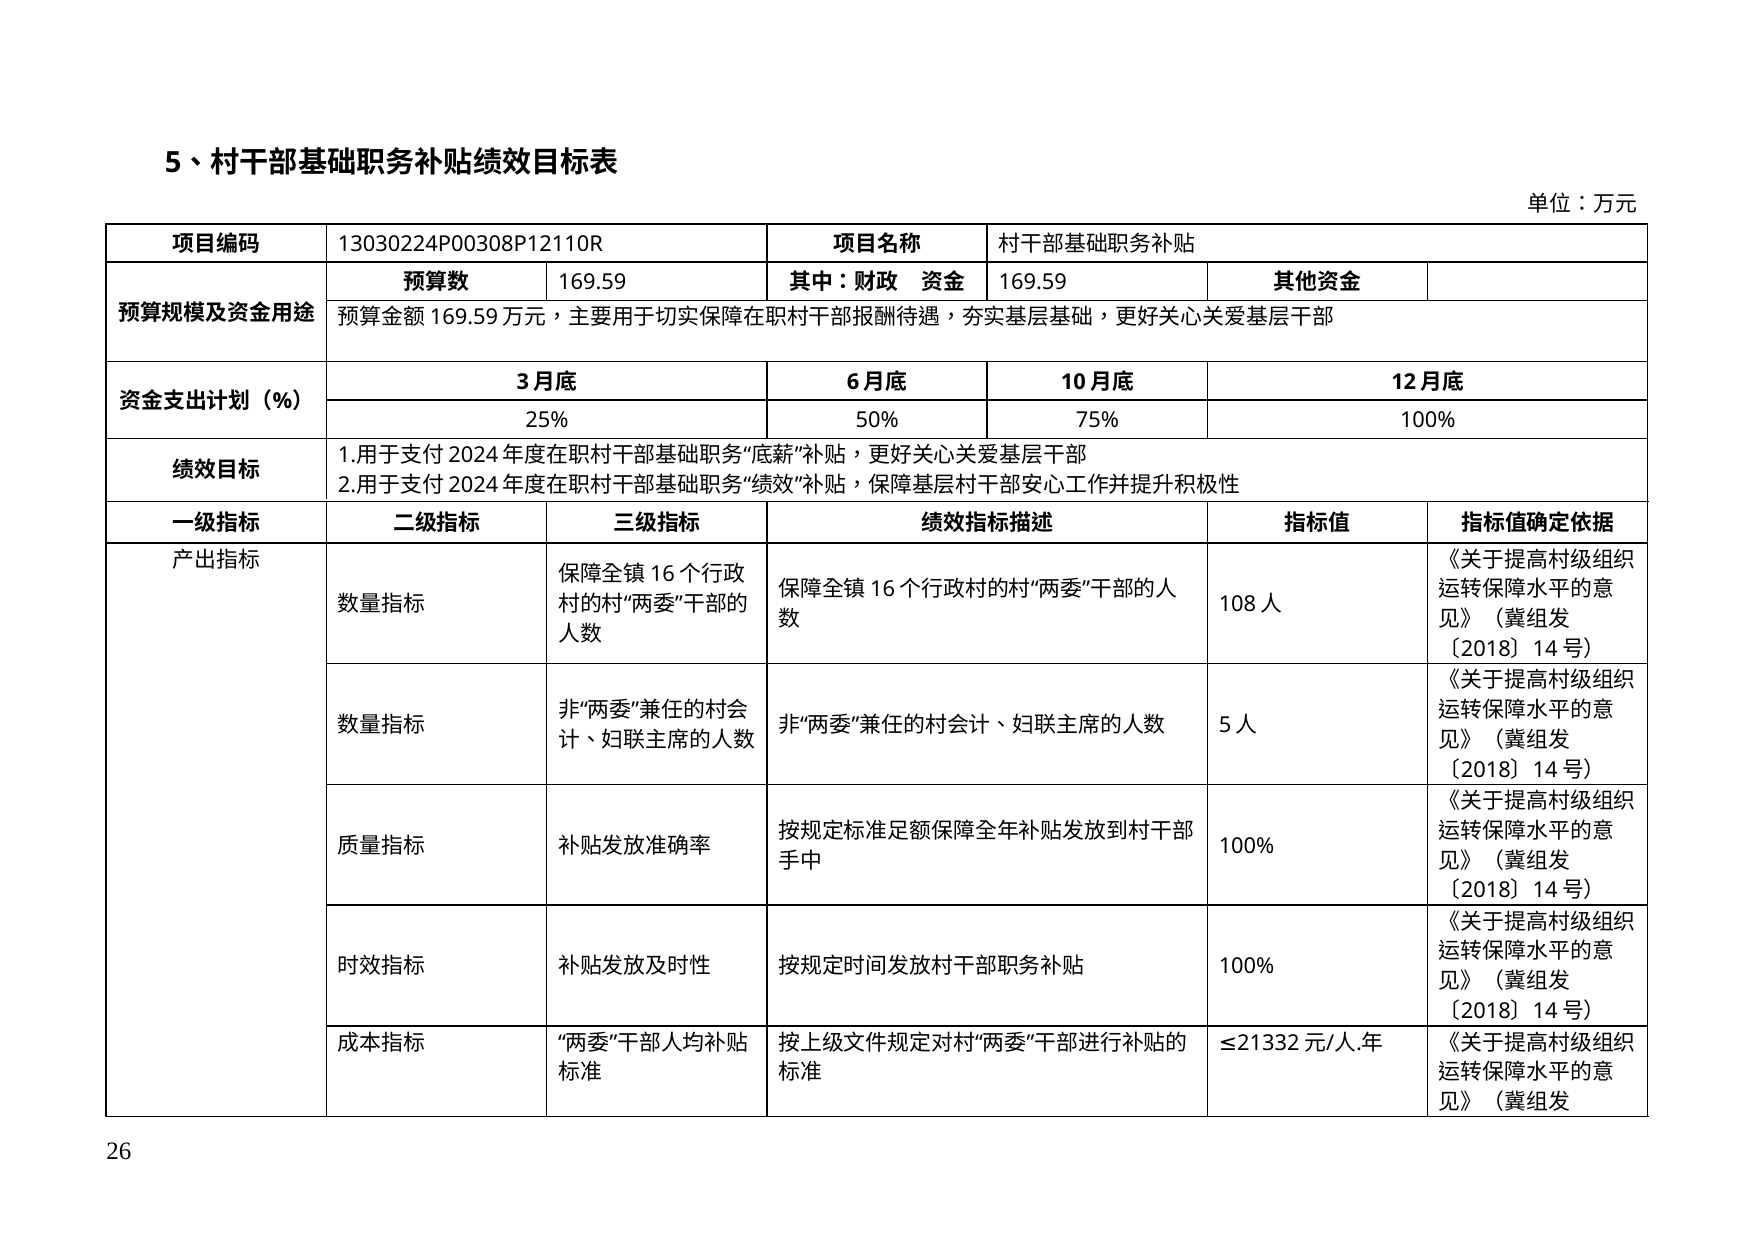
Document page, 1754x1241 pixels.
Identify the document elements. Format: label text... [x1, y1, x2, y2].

table_cell 169.59 [547, 263, 766, 300]
table_cell 质量指标 [327, 785, 546, 904]
table_cell 成本指标 [327, 1027, 546, 1116]
table_cell 预算规模及资金用途 [107, 263, 326, 361]
table_header 二级指标 [327, 502, 546, 542]
table_header 单位：万元 [107, 183, 1647, 223]
table_cell 10月底 [988, 362, 1207, 399]
table_cell 项目编码 [107, 225, 326, 261]
table_cell ≤21332元/人.年 [1208, 1027, 1427, 1116]
table_cell 补贴发放准确率 [547, 785, 766, 904]
table_cell [1428, 263, 1647, 300]
table_cell 补贴发放及时性 [547, 906, 766, 1025]
table_cell 非“两委”兼任的村会计、妇联主席的人数 [547, 664, 766, 783]
table_header 指标值 [1208, 502, 1427, 542]
table_cell 数量指标 [327, 544, 546, 663]
table_cell 按规定标准足额保障全年补贴发放到村干部手中 [768, 785, 1207, 904]
table_cell 100% [1208, 401, 1647, 438]
table_cell 《关于提高村级组织运转保障水平的意见》（冀组发〔2018〕14号） [1428, 544, 1647, 663]
table_cell 1.用于支付2024年度在职村干部基础职务“底薪”补贴，更好关心关爱基层干部 2.用于支付2024年度在职村干部基础职务“绩效”补贴，保障基层村干部安心工作并提升积极性 [327, 439, 1647, 499]
table_cell 时效指标 [327, 906, 546, 1025]
table_header 指标值确定依据 [1428, 502, 1647, 542]
table_cell 村干部基础职务补贴 [988, 225, 1647, 261]
table_cell 产出指标 [107, 544, 326, 1116]
table_cell 保障全镇16个行政村的村“两委”干部的人数 [547, 544, 766, 663]
table_cell 预算数 [327, 263, 546, 300]
table_cell 资金支出计划（%） [107, 362, 326, 438]
table_cell 其中：财政 资金 [768, 263, 986, 300]
table_cell 100% [1208, 785, 1427, 904]
table_cell 12月底 [1208, 362, 1647, 399]
table_cell 《关于提高村级组织运转保障水平的意见》（冀组发〔2018〕14号） [1428, 1027, 1647, 1116]
table_cell 13030224P00308P12110R [327, 225, 766, 261]
table_cell 预算金额169.59万元，主要用于切实保障在职村干部报酬待遇，夯实基层基础，更好关心关爱基层干部 [327, 301, 1647, 361]
table_header 绩效指标描述 [768, 502, 1207, 542]
table_cell 3月底 [327, 362, 766, 399]
table_header 三级指标 [547, 502, 766, 542]
table_header 一级指标 [107, 502, 326, 542]
table_cell 数量指标 [327, 664, 546, 783]
table_cell 《关于提高村级组织运转保障水平的意见》（冀组发〔2018〕14号） [1428, 906, 1647, 1025]
table_cell 5人 [1208, 664, 1427, 783]
table_cell 50% [768, 401, 986, 438]
table_cell 100% [1208, 906, 1427, 1025]
table_cell 6月底 [768, 362, 986, 399]
table_cell 75% [988, 401, 1207, 438]
text 5、村干部基础职务补贴绩效目标表 [106, 142, 1648, 181]
table_cell 108人 [1208, 544, 1427, 663]
table_cell “两委”干部人均补贴标准 [547, 1027, 766, 1116]
table_cell 项目名称 [768, 225, 986, 261]
table_cell 其他资金 [1208, 263, 1427, 300]
table_cell 按上级文件规定对村“两委”干部进行补贴的标准 [768, 1027, 1207, 1116]
table_cell 按规定时间发放村干部职务补贴 [768, 906, 1207, 1025]
table_cell 绩效目标 [107, 439, 326, 499]
table_cell 169.59 [988, 263, 1207, 300]
table_cell 《关于提高村级组织运转保障水平的意见》（冀组发〔2018〕14号） [1428, 785, 1647, 904]
table_cell 非“两委”兼任的村会计、妇联主席的人数 [768, 664, 1207, 783]
table_cell 25% [327, 401, 766, 438]
table_cell 保障全镇16个行政村的村“两委”干部的人数 [768, 544, 1207, 663]
table_cell 《关于提高村级组织运转保障水平的意见》（冀组发〔2018〕14号） [1428, 664, 1647, 783]
